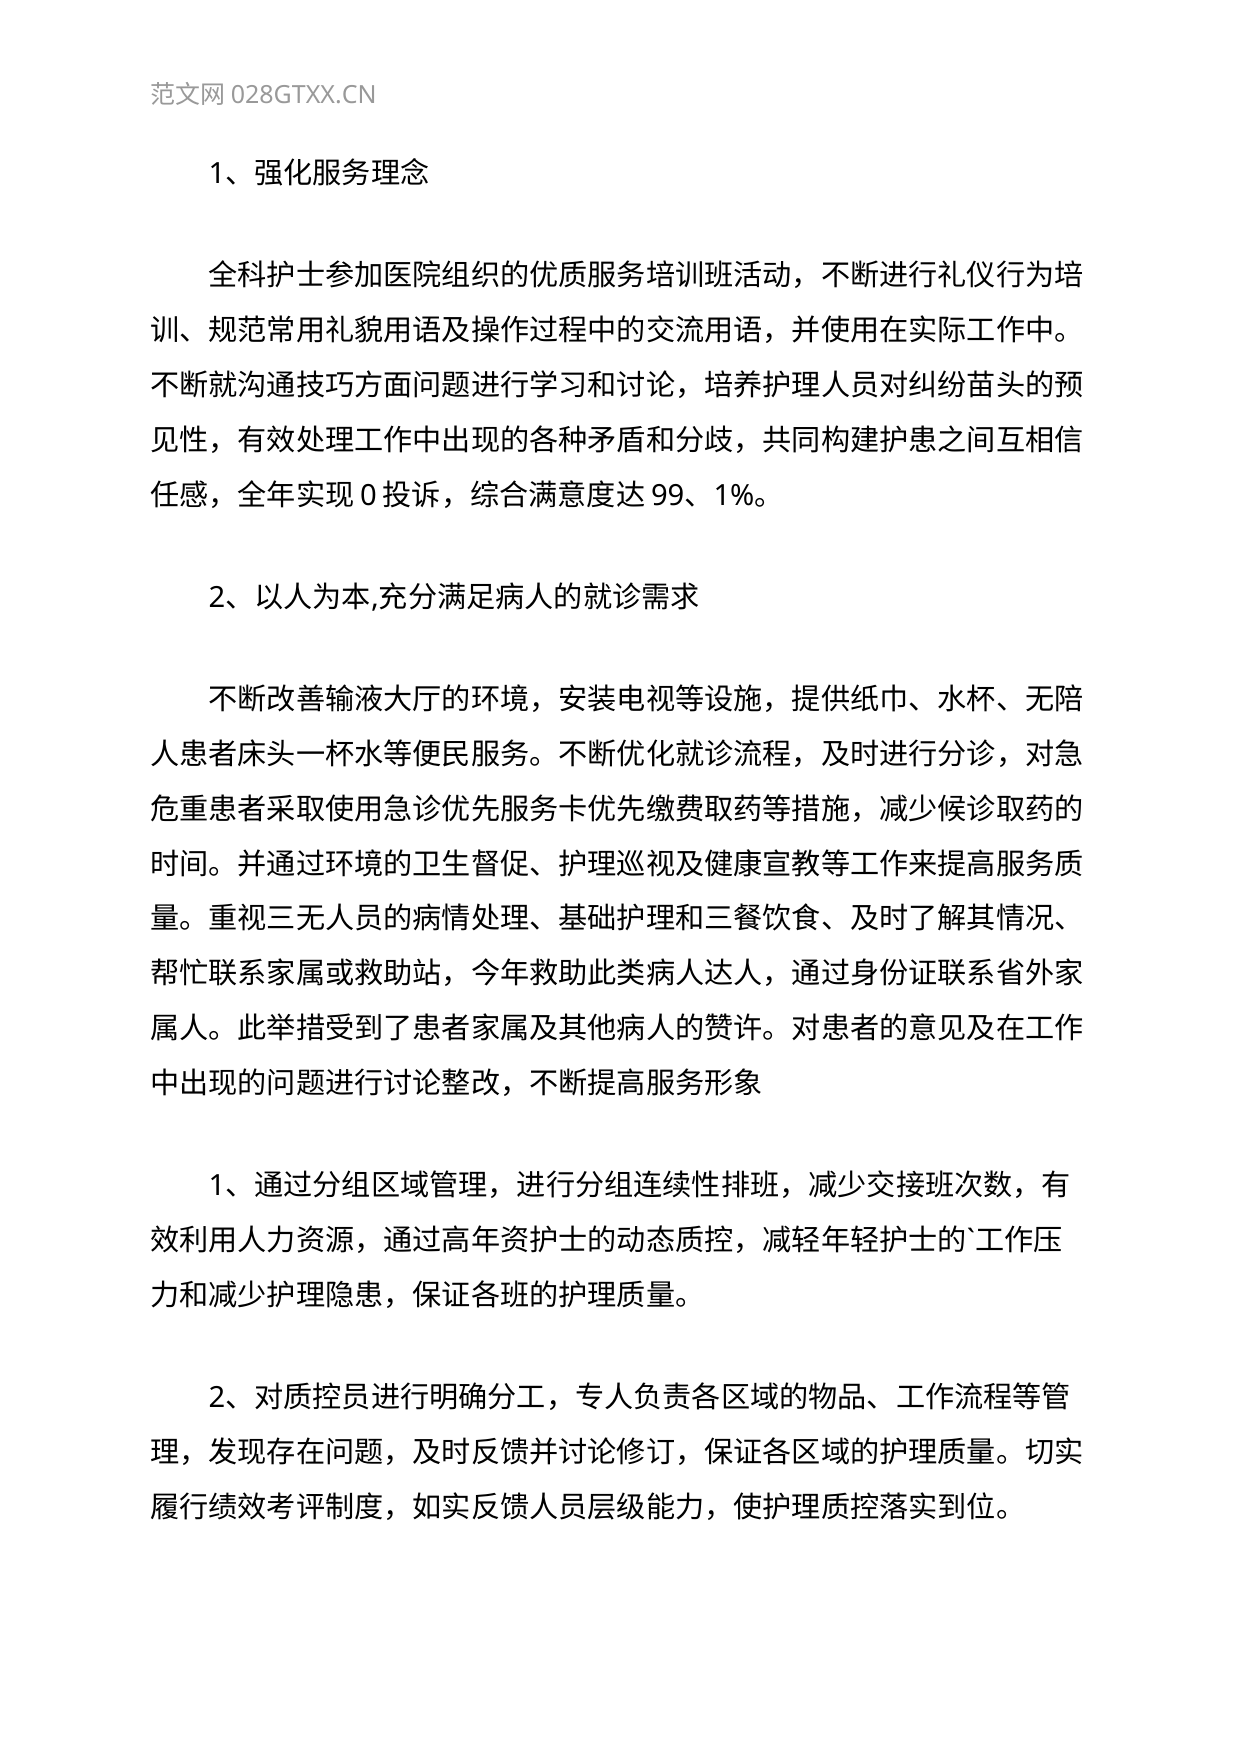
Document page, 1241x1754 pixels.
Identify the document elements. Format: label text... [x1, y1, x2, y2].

text 2、以人为本,充分满足病人的就诊需求 [150, 573, 1090, 616]
text 1、强化服务理念 [150, 150, 1090, 192]
text 不断改善输液大厅的环境，安装电视等设施，提供纸巾、水杯、无陪人患者床头一杯水等便民服务。不断优化就诊流程，及时进行分诊，对急危重患者采取使用急诊优先服务卡优先缴费取药等措施，减少候诊取药的时间。并通过环境的卫生督促、护理巡视及健康宣教等工作来提高服务质量。重视三无人员的病情处理、基础护理和三餐饮食、及时了解其情况、帮忙联系家属或救助站，今年救助此类病人达人，通过身份证联系省外家属人。此举措受到了患者家属及其他病人的赞许。对患者的意见及在工作中出现的问题进行讨论整改，不断提高服务形象 [150, 676, 1090, 1102]
text 1、通过分组区域管理，进行分组连续性排班，减少交接班次数，有效利用人力资源，通过高年资护士的动态质控，减轻年轻护士的`工作压力和减少护理隐患，保证各班的护理质量。 [150, 1162, 1090, 1314]
text 全科护士参加医院组织的优质服务培训班活动，不断进行礼仪行为培训、规范常用礼貌用语及操作过程中的交流用语，并使用在实际工作中。不断就沟通技巧方面问题进行学习和讨论，培养护理人员对纠纷苗头的预见性，有效处理工作中出现的各种矛盾和分歧，共同构建护患之间互相信任感，全年实现0投诉，综合满意度达99、1%。 [150, 252, 1090, 514]
text 2、对质控员进行明确分工，专人负责各区域的物品、工作流程等管理，发现存在问题，及时反馈并讨论修订，保证各区域的护理质量。切实履行绩效考评制度，如实反馈人员层级能力，使护理质控落实到位。 [150, 1373, 1090, 1526]
